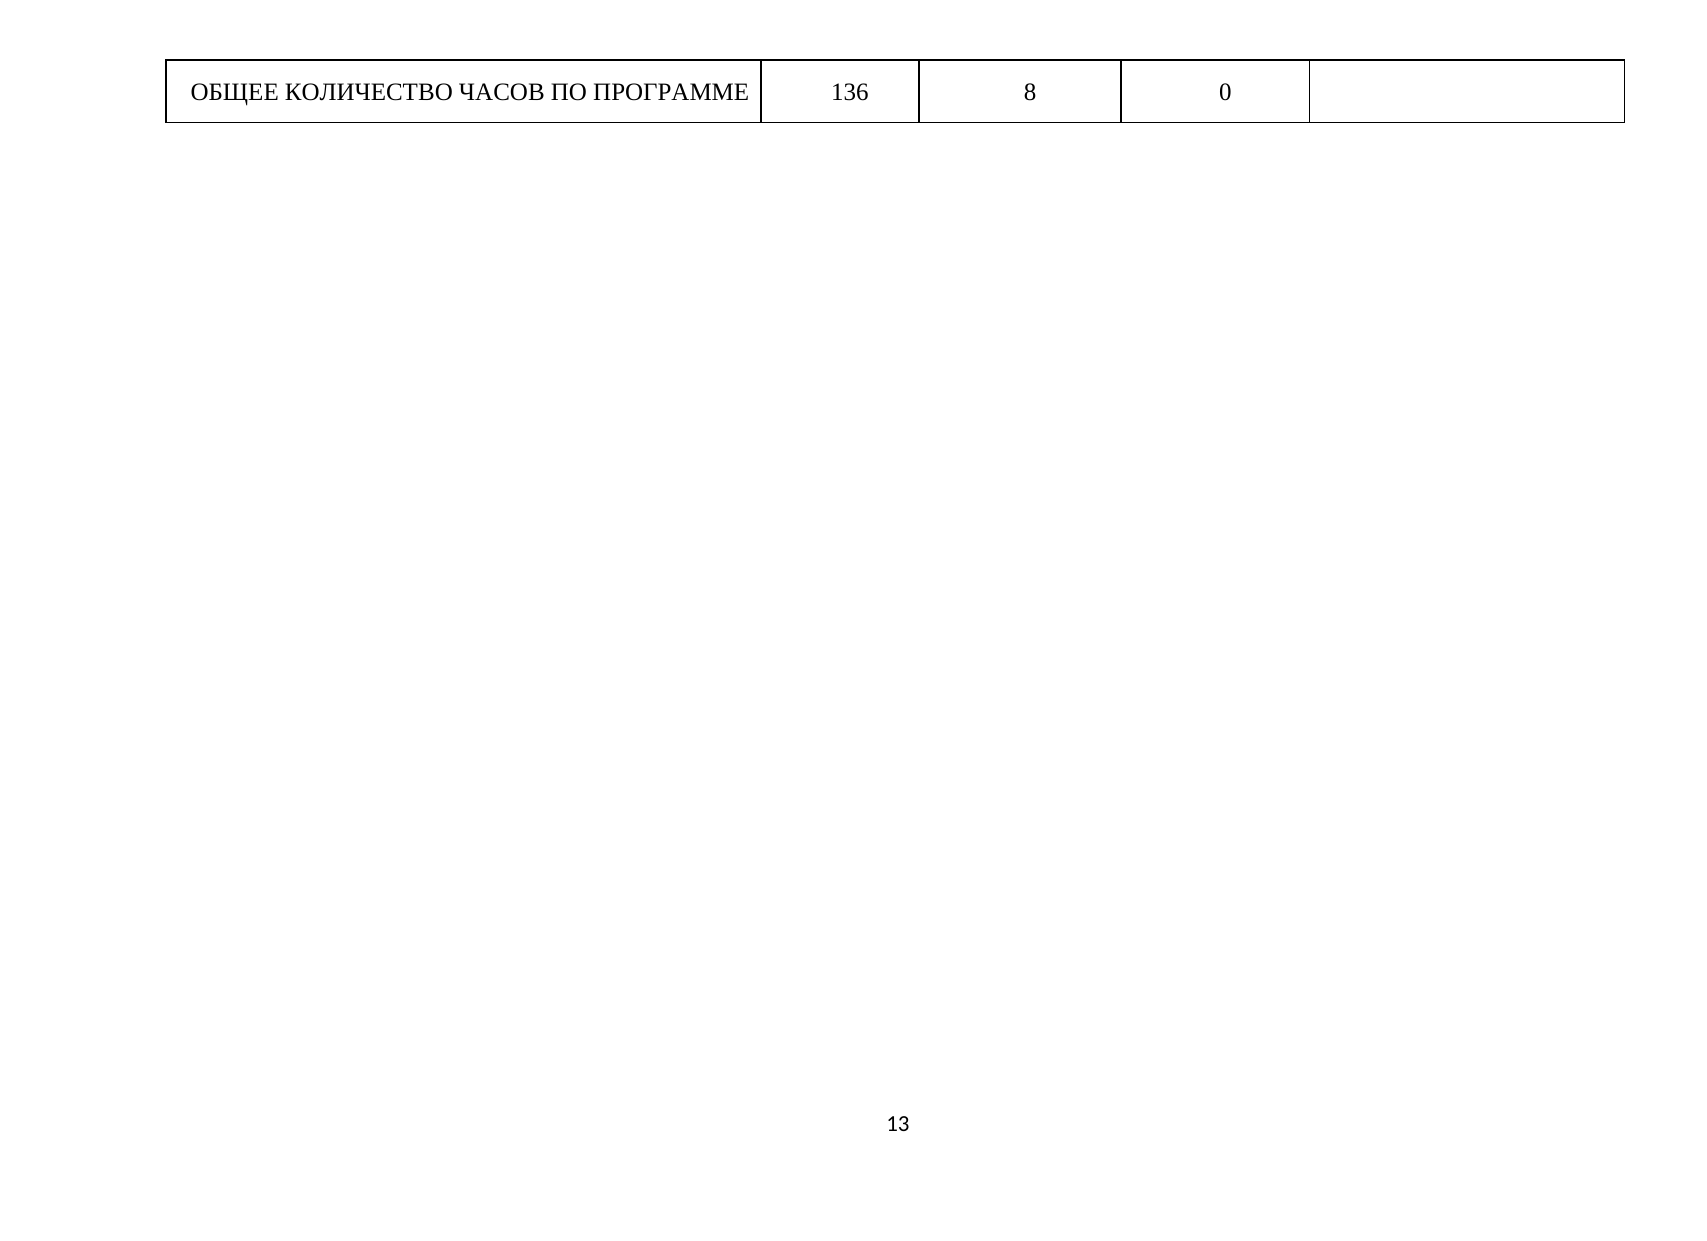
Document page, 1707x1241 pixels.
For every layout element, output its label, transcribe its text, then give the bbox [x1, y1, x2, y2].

table_cell ОБЩЕЕ КОЛИЧЕСТВО ЧАСОВ ПО ПРОГРАММЕ [167, 61, 760, 122]
table_cell 8 [920, 61, 1120, 122]
table_cell 136 [762, 61, 918, 122]
table_cell 0 [1122, 61, 1309, 122]
table_cell [1310, 61, 1624, 122]
